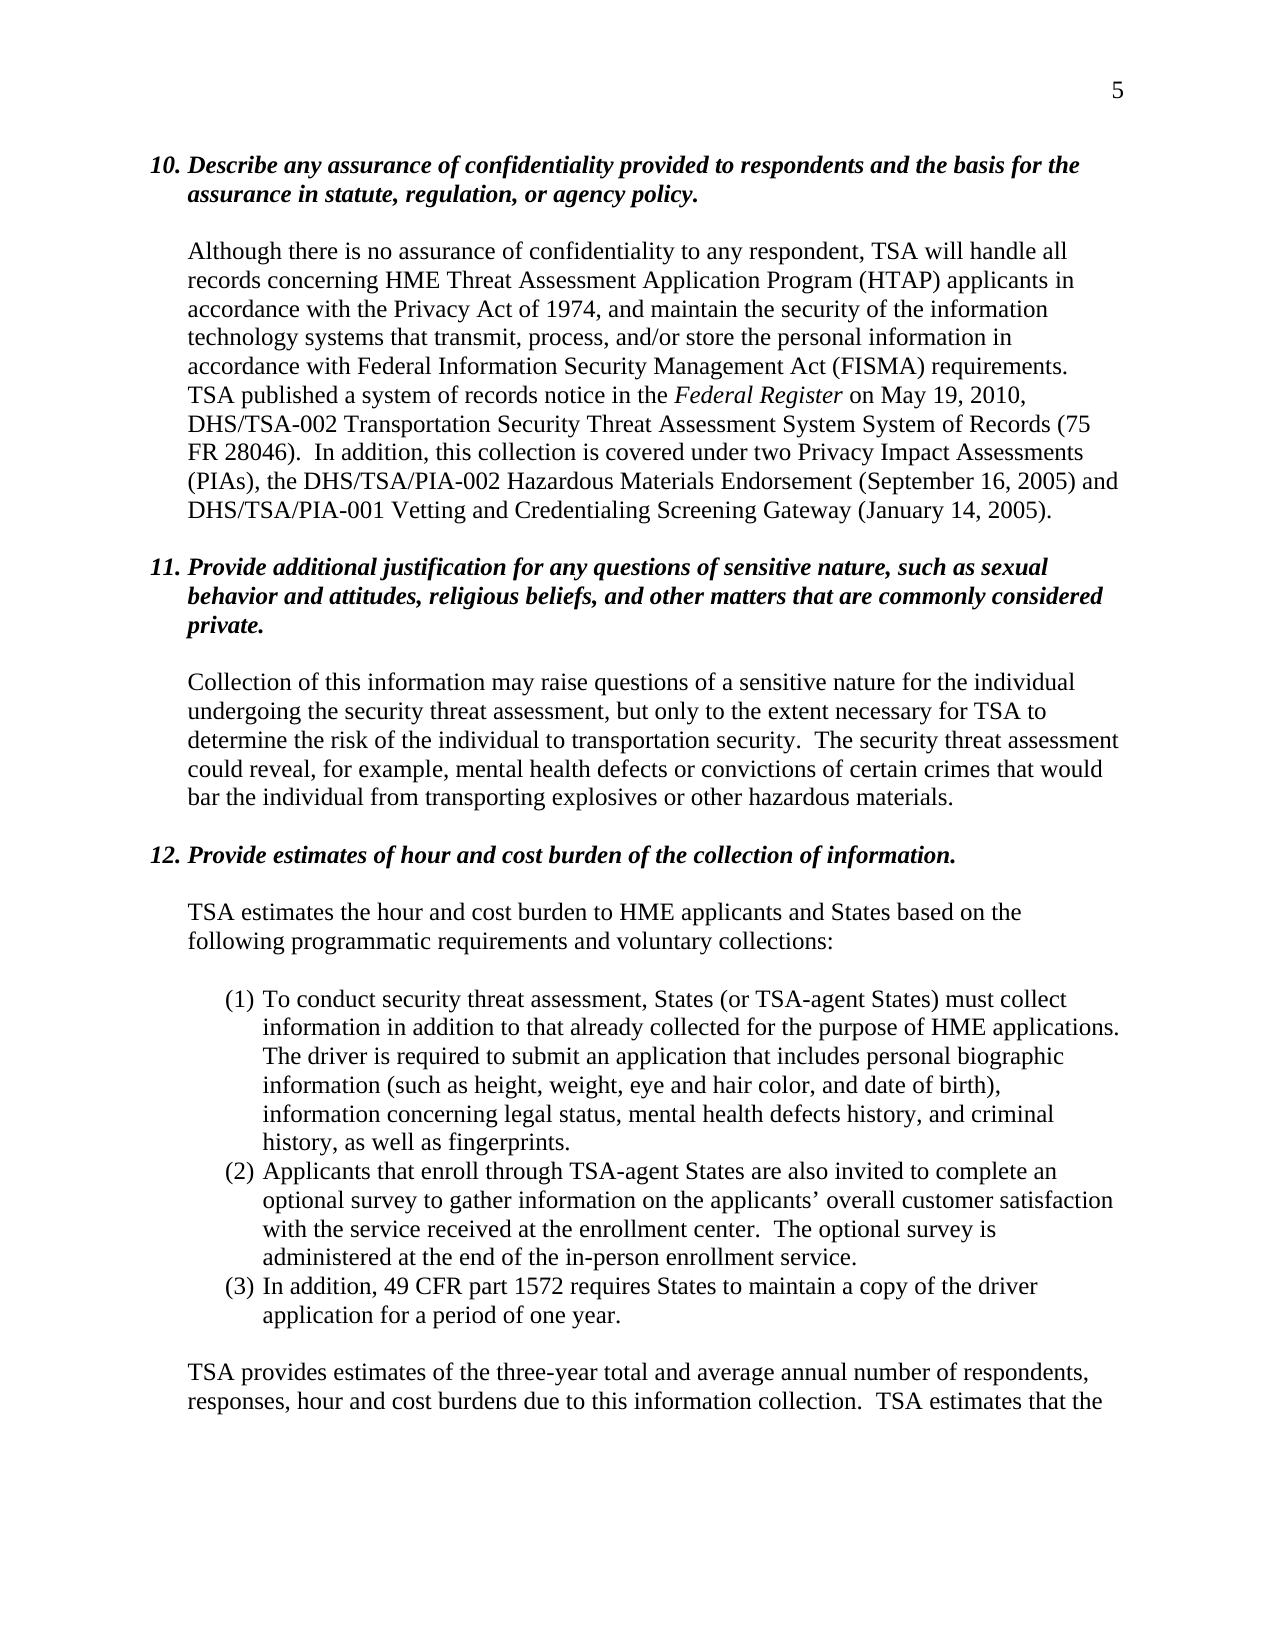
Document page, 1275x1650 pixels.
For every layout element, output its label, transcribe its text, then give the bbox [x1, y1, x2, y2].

text TSA estimates the hour and cost burden to HME applicants and States based on the following programmatic requirements and voluntary collections: [187, 897, 1125, 955]
text Although there is no assurance of confidentiality to any respondent, TSA will handle all records concerning HME Threat Assessment Application Program (HTAP) applicants in accordance with the Privacy Act of 1974, and maintain the security of the information technology systems that transmit, process, and/or store the personal information in accordance with Federal Information Security Management Act (FISMA) requirements. TSA published a system of records notice in the Federal Register on May 19, 2010, DHS/TSA-002 Transportation Security Threat Assessment System System of Records (75 FR 28046). In addition, this collection is covered under two Privacy Impact Assessments (PIAs), the DHS/TSA/PIA-002 Hazardous Materials Endorsement (September 16, 2005) and DHS/TSA/PIA-001 Vetting and Credentialing Screening Gateway (January 14, 2005). [187, 236, 1125, 524]
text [187, 1357, 1125, 1415]
list Provide additional justification for any questions of sensitive nature, such as sexual behavior and attitudes, religious beliefs, and other matters that are commonly considered private. [150, 552, 1125, 639]
text Collection of this information may raise questions of a sensitive nature for the individual undergoing the security threat assessment, but only to the extent necessary for TSA to determine the risk of the individual to transportation security. The security threat assessment could reveal, for example, mental health defects or convictions of certain crimes that would bar the individual from transporting explosives or other hazardous materials. [187, 667, 1125, 811]
list To conduct security threat assessment, States (or TSA-agent States) must collect information in addition to that already collected for the purpose of HME applications. The driver is required to submit an application that includes personal biographic information (such as height, weight, eye and hair color, and date of birth), information concerning legal status, mental health defects history, and criminal history, as well as fingerprints. [225, 984, 1125, 1156]
list Describe any assurance of confidentiality provided to respondents and the basis for the assurance in statute, regulation, or agency policy. [150, 150, 1125, 207]
list Provide estimates of hour and cost burden of the collection of information. [150, 840, 1125, 869]
list Applicants that enroll through TSA-agent States are also invited to complete an optional survey to gather information on the applicants’ overall customer satisfaction with the service received at the enrollment center. The optional survey is administered at the end of the in-person enrollment service. [225, 1156, 1125, 1271]
list In addition, 49 CFR part 1572 requires States to maintain a copy of the driver application for a period of one year. [225, 1271, 1125, 1329]
